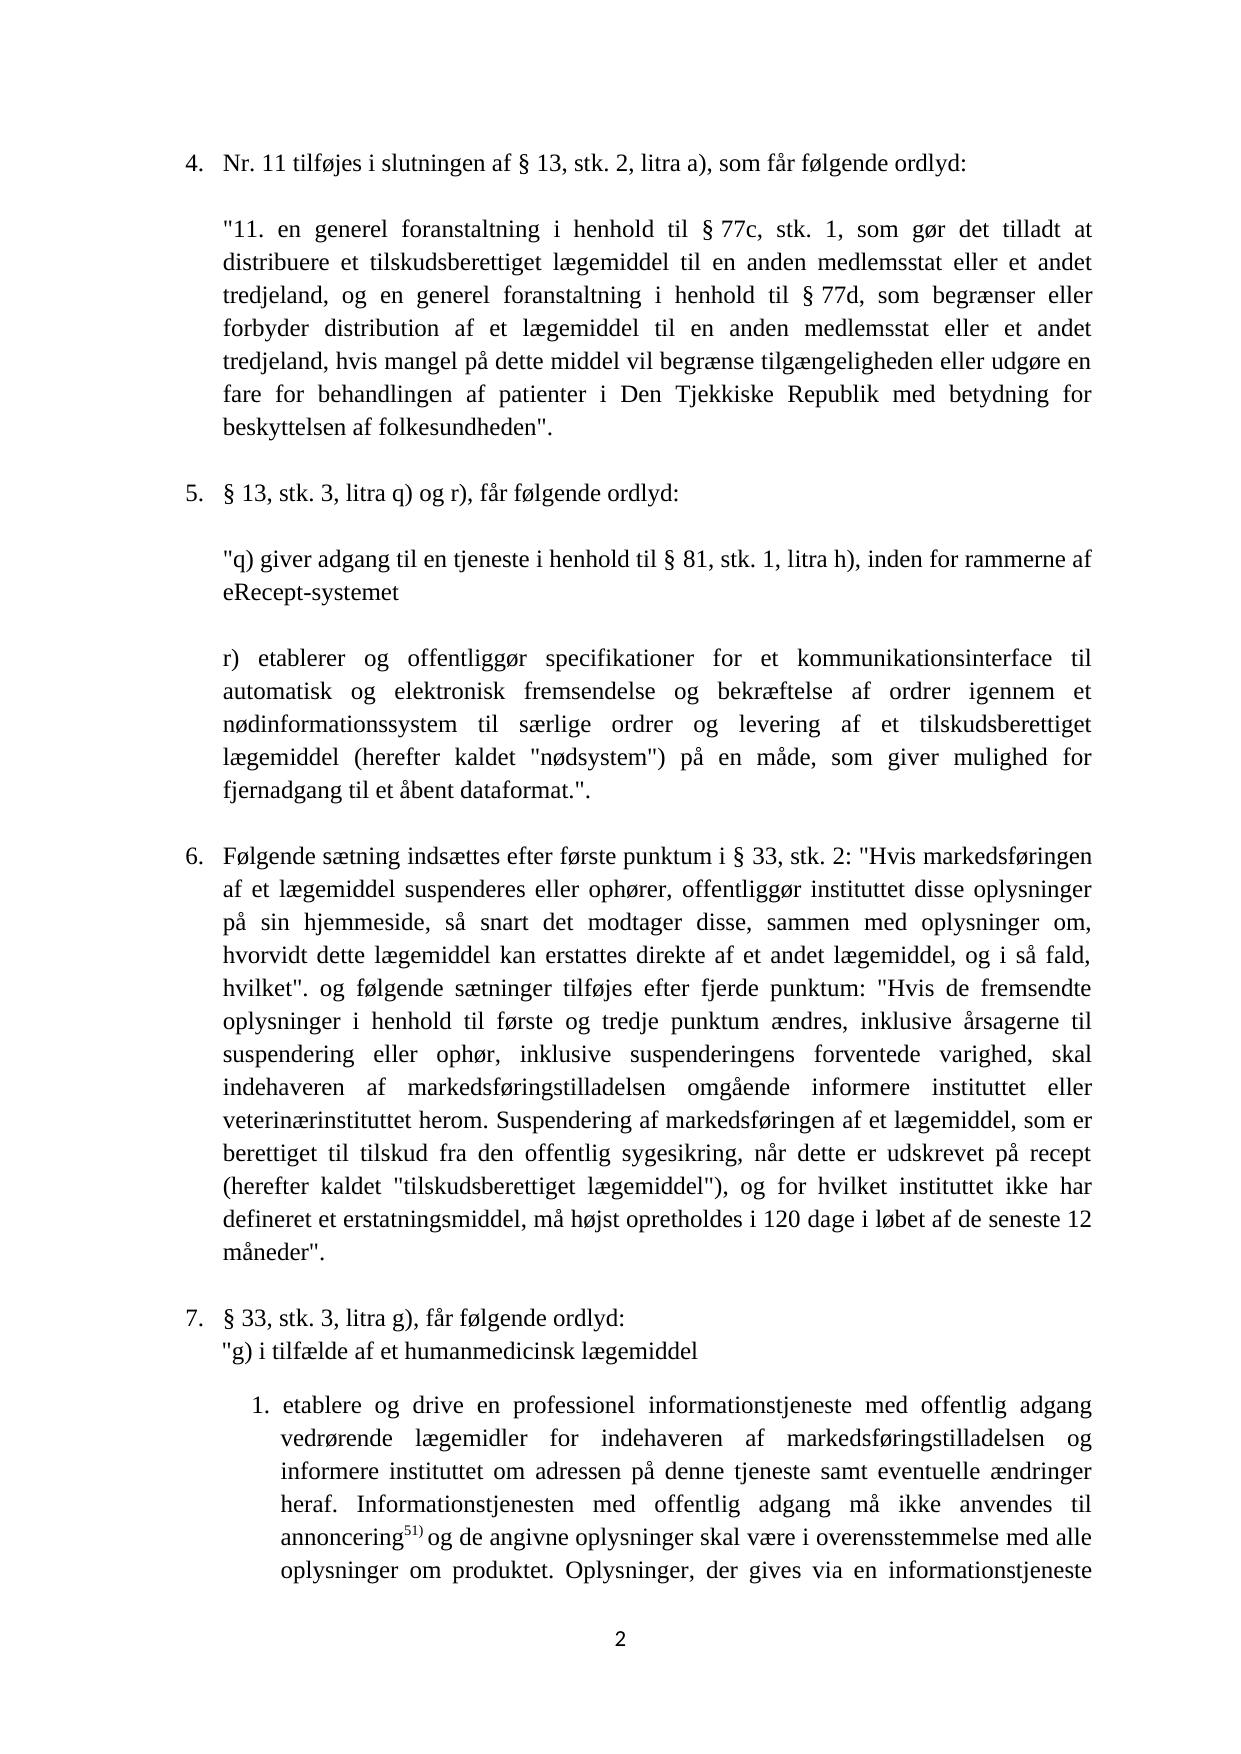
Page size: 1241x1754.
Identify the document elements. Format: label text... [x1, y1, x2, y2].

list § 13, stk. 3, litra q) og r), får følgende ordlyd: [185, 478, 1093, 507]
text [251, 1390, 1093, 1584]
list "q) giver adgang til en tjeneste i henhold til § 81, stk. 1, litra h), inden for rammerne af eRecept-systemet [223, 544, 1093, 606]
list § 33, stk. 3, litra g), får følgende ordlyd: [185, 1303, 1093, 1332]
list r) etablerer og offentliggør specifikationer for et kommunikationsinterface til automatisk og elektronisk fremsendelse og bekræftelse af ordrer igennem et nødinformationssystem til særlige ordrer og levering af et tilskudsberettiget lægemiddel (herefter kaldet "nødsystem") på en måde, som giver mulighed for fjernadgang til et åbent dataformat.". [223, 643, 1093, 804]
list "11. en generel foranstaltning i henhold til § 77c, stk. 1, som gør det tilladt at distribuere et tilskudsberettiget lægemiddel til en anden medlemsstat eller et andet tredjeland, og en generel foranstaltning i henhold til § 77d, som begrænser eller forbyder distribution af et lægemiddel til en anden medlemsstat eller et andet tredjeland, hvis mangel på dette middel vil begrænse tilgængeligheden eller udgøre en fare for behandlingen af patienter i Den Tjekkiske Republik med betydning for beskyttelsen af folkesundheden". [223, 214, 1093, 441]
list Nr. 11 tilføjes i slutningen af § 13, stk. 2, litra a), som får følgende ordlyd: [185, 148, 1093, 176]
list Følgende sætning indsættes efter første punktum i § 33, stk. 2: "Hvis markedsføringen af et lægemiddel suspenderes eller ophører, offentliggør instituttet disse oplysninger på sin hjemmeside, så snart det modtager disse, sammen med oplysninger om, hvorvidt dette lægemiddel kan erstattes direkte af et andet lægemiddel, og i så fald, hvilket". og følgende sætninger tilføjes efter fjerde punktum: "Hvis de fremsendte oplysninger i henhold til første og tredje punktum ændres, inklusive årsagerne til suspendering eller ophør, inklusive suspenderingens forventede varighed, skal indehaveren af markedsføringstilladelsen omgående informere instituttet eller veterinærinstituttet herom. Suspendering af markedsføringen af et lægemiddel, som er berettiget til tilskud fra den offentlig sygesikring, når dette er udskrevet på recept (herefter kaldet "tilskudsberettiget lægemiddel"), og for hvilket instituttet ikke har defineret et erstatningsmiddel, må højst opretholdes i 120 dage i løbet af de seneste 12 måneder". [185, 841, 1093, 1266]
text "g) i tilfælde af et humanmedicinsk lægemiddel [221, 1336, 1093, 1365]
